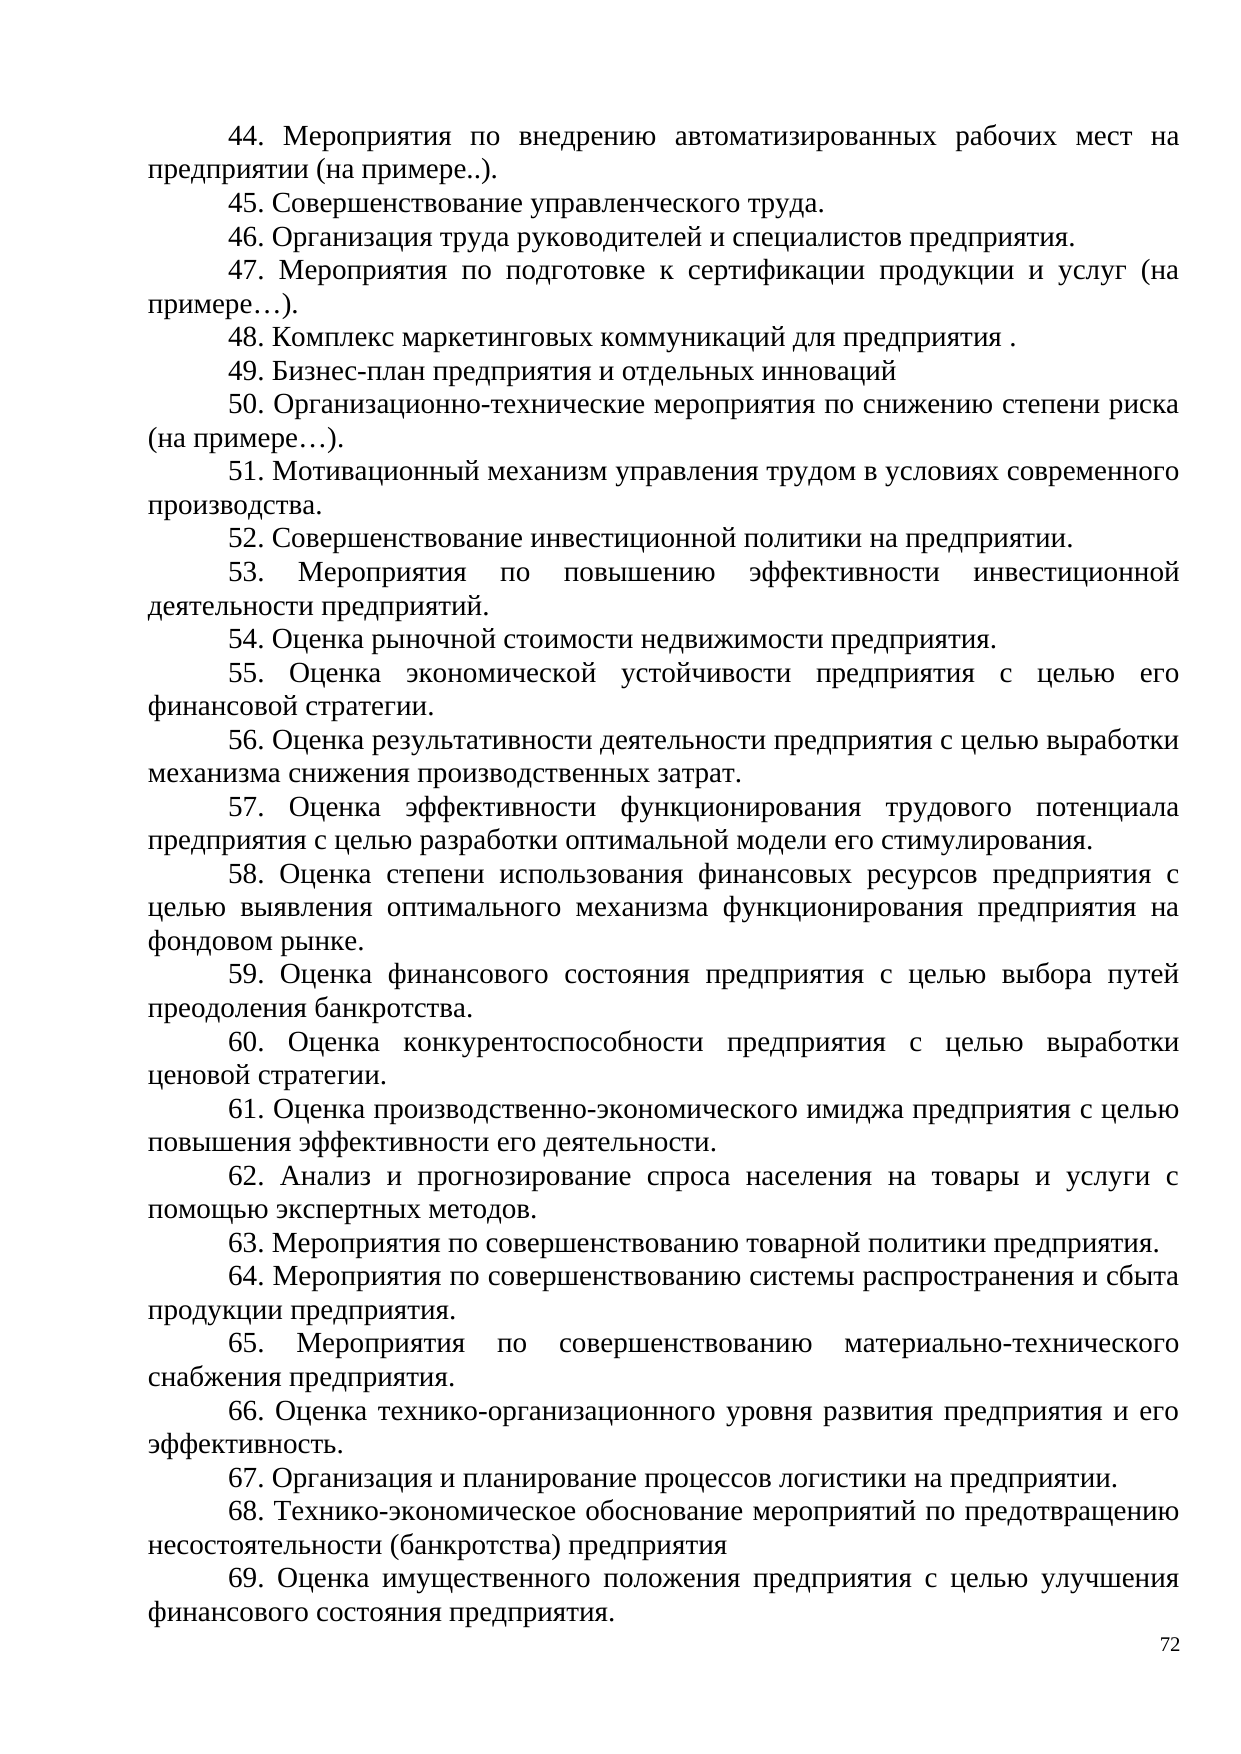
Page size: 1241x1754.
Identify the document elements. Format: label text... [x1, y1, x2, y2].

text 57. Оценка эффективности функционирования трудового потенциала предприятия с целью разработки оптимальной модели его стимулирования. [148, 789, 1180, 856]
text 55. Оценка экономической устойчивости предприятия с целью его финансовой стратегии. [148, 655, 1180, 722]
text 50. Организационно-технические мероприятия по снижению степени риска (на примере…). [148, 386, 1180, 453]
text 66. Оценка технико-организационного уровня развития предприятия и его эффективность. [148, 1393, 1180, 1460]
text 46. Организация труда руководителей и специалистов предприятия. [148, 219, 1180, 252]
text 54. Оценка рыночной стоимости недвижимости предприятия. [148, 621, 1180, 655]
text 51. Мотивационный механизм управления трудом в условиях современного производства. [148, 453, 1180, 521]
text 69. Оценка имущественного положения предприятия с целью улучшения финансового состояния предприятия. [148, 1560, 1180, 1627]
text 64. Мероприятия по совершенствованию системы распространения и сбыта продукции предприятия. [148, 1258, 1180, 1326]
text 63. Мероприятия по совершенствованию товарной политики предприятия. [148, 1225, 1180, 1258]
text 53. Мероприятия по повышению эффективности инвестиционной деятельности предприятий. [148, 554, 1180, 621]
text 68. Технико-экономическое обоснование мероприятий по предотвращению несостоятельности (банкротства) предприятия [148, 1493, 1180, 1560]
text 58. Оценка степени использования финансовых ресурсов предприятия с целью выявления оптимального механизма функционирования предприятия на фондовом рынке. [148, 856, 1180, 957]
text 45. Совершенствование управленческого труда. [148, 185, 1180, 219]
text 65. Мероприятия по совершенствованию материально-технического снабжения предприятия. [148, 1326, 1180, 1393]
text 60. Оценка конкурентоспособности предприятия с целью выработки ценовой стратегии. [148, 1024, 1180, 1091]
text 44. Мероприятия по внедрению автоматизированных рабочих мест на предприятии (на примере..). [148, 118, 1180, 185]
text 67. Организация и планирование процессов логистики на предприятии. [148, 1460, 1180, 1493]
text 56. Оценка результативности деятельности предприятия с целью выработки механизма снижения производственных затрат. [148, 722, 1180, 789]
text 49. Бизнес-план предприятия и отдельных инноваций [148, 353, 1180, 386]
text 47. Мероприятия по подготовке к сертификации продукции и услуг (на примере…). [148, 252, 1180, 319]
text 48. Комплекс маркетинговых коммуникаций для предприятия . [148, 319, 1180, 353]
text 59. Оценка финансового состояния предприятия с целью выбора путей преодоления банкротства. [148, 957, 1180, 1024]
text 62. Анализ и прогнозирование спроса населения на товары и услуги с помощью экспертных методов. [148, 1158, 1180, 1225]
text 61. Оценка производственно-экономического имиджа предприятия с целью повышения эффективности его деятельности. [148, 1091, 1180, 1158]
text 52. Совершенствование инвестиционной политики на предприятии. [148, 521, 1180, 554]
